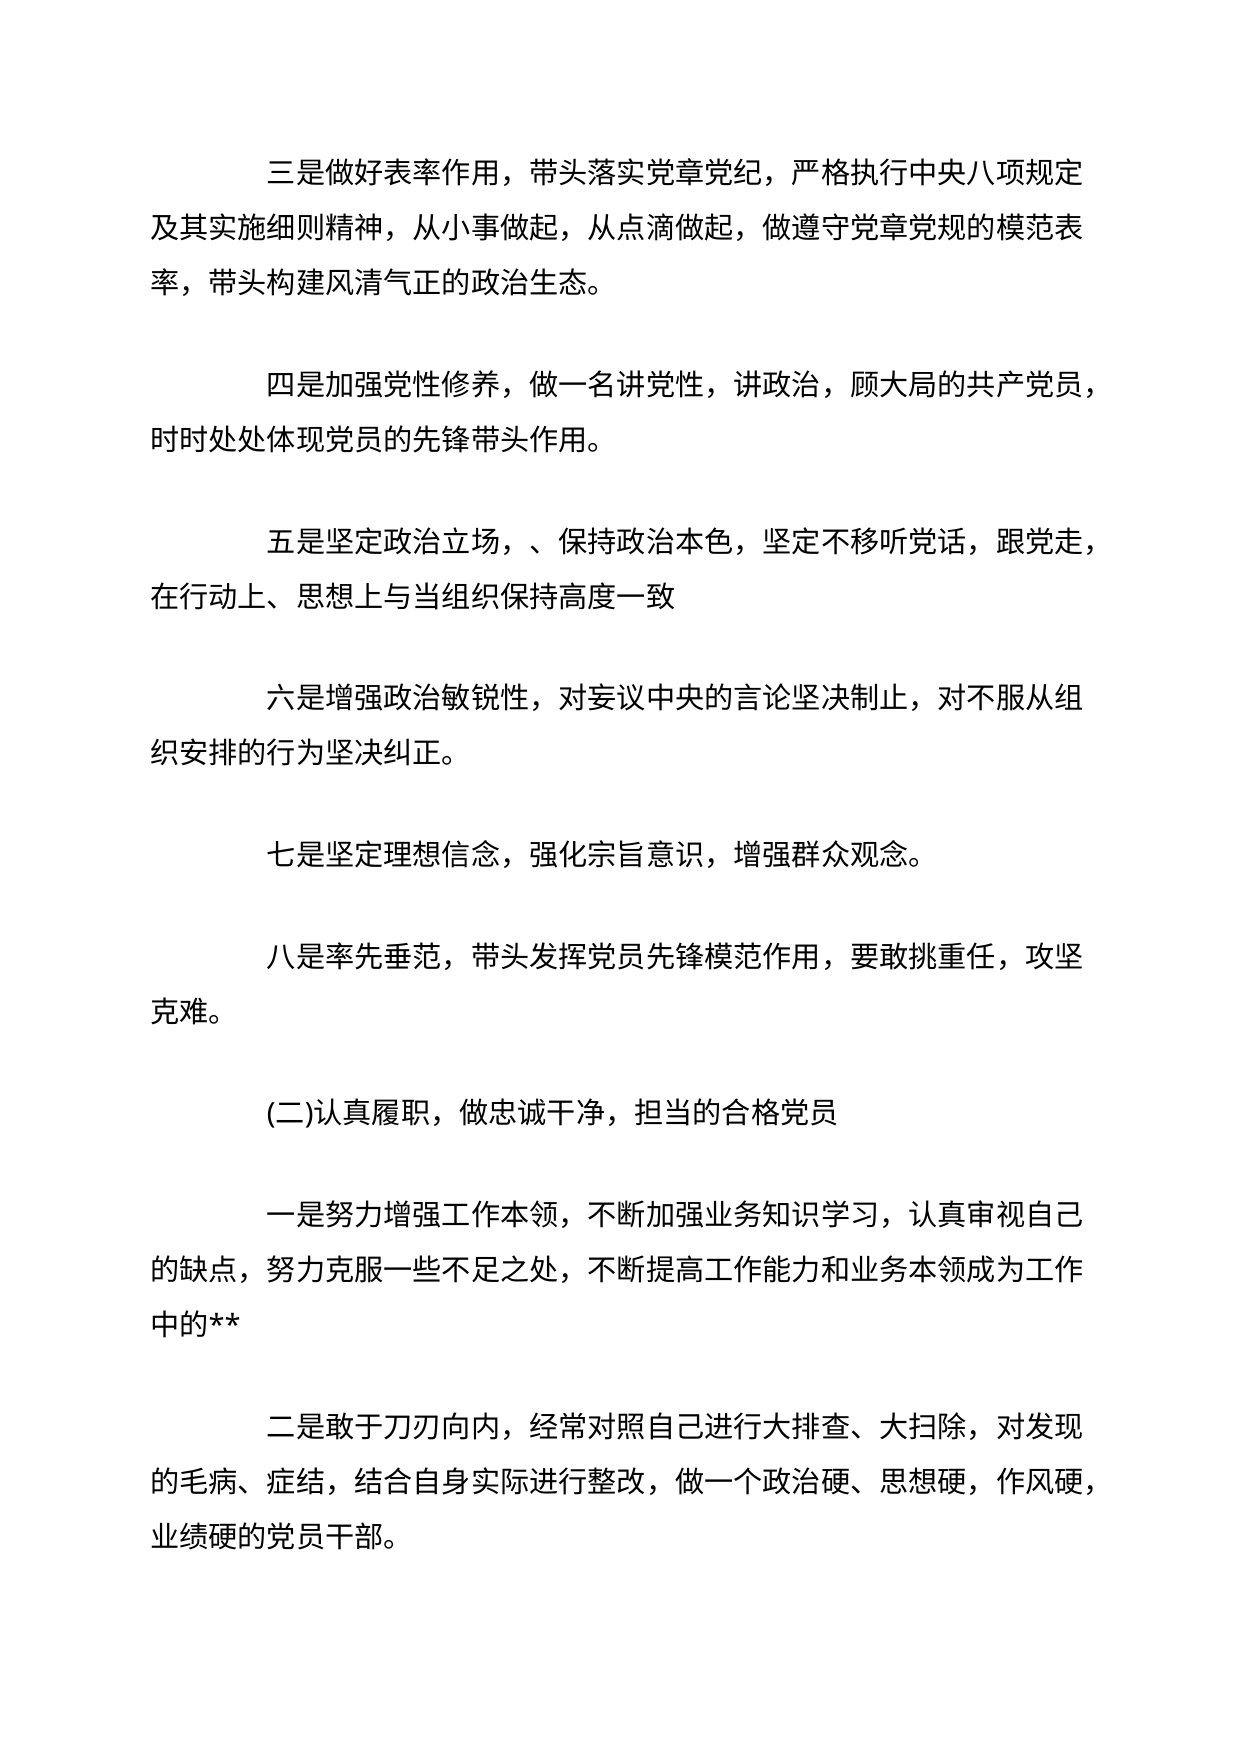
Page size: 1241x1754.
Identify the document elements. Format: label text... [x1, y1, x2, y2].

text 一是努力增强工作本领，不断加强业务知识学习，认真审视自己的缺点，努力克服一些不足之处，不断提高工作能力和业务本领成为工作中的** [150, 1192, 1090, 1344]
text 四是加强党性修养，做一名讲党性，讲政治，顾大局的共产党员，时时处处体现党员的先锋带头作用。 [150, 362, 1090, 459]
text 三是做好表率作用，带头落实党章党纪，严格执行中央八项规定及其实施细则精神，从小事做起，从点滴做起，做遵守党章党规的模范表率，带头构建风清气正的政治生态。 [150, 150, 1090, 302]
text 七是坚定理想信念，强化宗旨意识，增强群众观念。 [150, 832, 1090, 874]
text 六是增强政治敏锐性，对妄议中央的言论坚决制止，对不服从组织安排的行为坚决纠正。 [150, 675, 1090, 772]
text 八是率先垂范，带头发挥党员先锋模范作用，要敢挑重任，攻坚克难。 [150, 933, 1090, 1031]
text (二)认真履职，做忠诚干净，担当的合格党员 [150, 1090, 1090, 1132]
text 二是敢于刀刃向内，经常对照自己进行大排查、大扫除，对发现的毛病、症结，结合自身实际进行整改，做一个政治硬、思想硬，作风硬，业绩硬的党员干部。 [150, 1404, 1090, 1556]
text 五是坚定政治立场，、保持政治本色，坚定不移听党话，跟党走，在行动上、思想上与当组织保持高度一致 [150, 518, 1090, 615]
